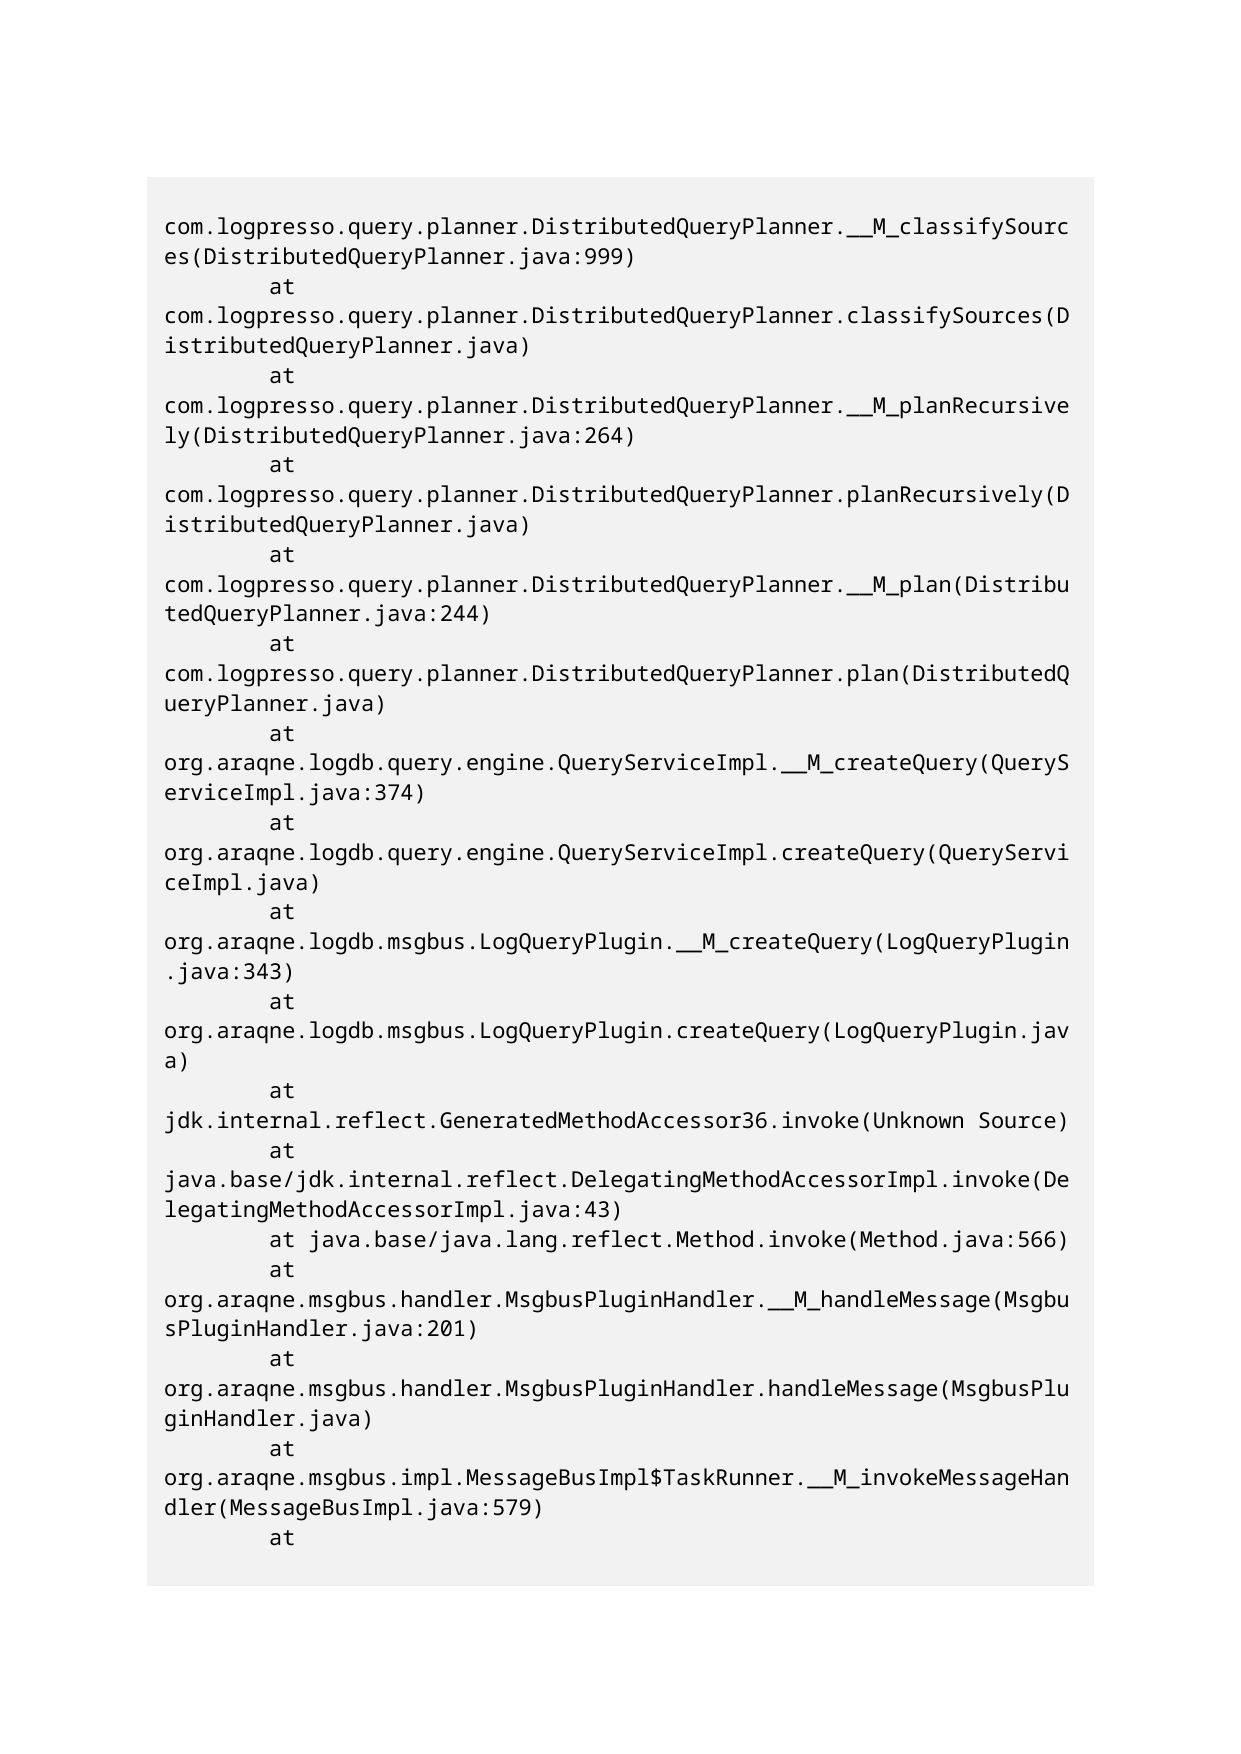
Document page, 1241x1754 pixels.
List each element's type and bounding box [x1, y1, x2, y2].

text [148, 178, 1093, 1585]
